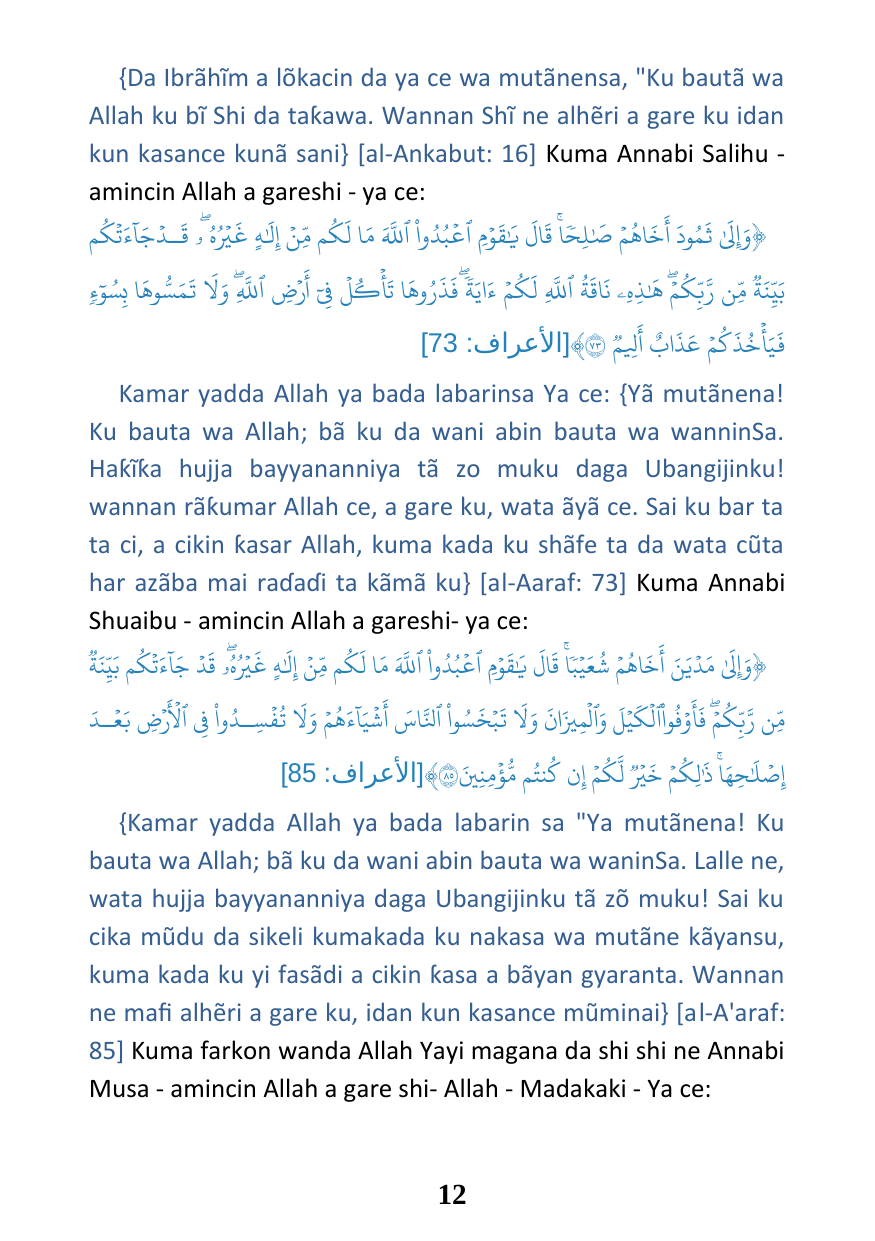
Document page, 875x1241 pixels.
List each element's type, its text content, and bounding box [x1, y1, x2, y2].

text ﴿وَإِلَىٰ مَدۡيَنَ أَخَاهُمۡ شُعَيۡبٗاۚ قَالَ يَٰقَوۡمِ ٱعۡبُدُواْ ٱللَّهَ مَا لَكُم مِّنۡ إِلَٰهٍ غَيۡرُهُۥۖ قَدۡ جَآءَتۡكُم بَيِّنَةٞ مِّن رَّبِّكُمۡۖ فَأَوۡفُواْٱلۡكَيۡلَ وَٱلۡمِيزَانَ وَلَا تَبۡخَسُواْ ٱلنَّاسَ أَشۡيَآءَهُمۡ وَلَا تُفۡسِدُواْ فِي ٱلۡأَرۡضِ بَعۡدَ إِصۡلَٰحِهَاۚ ذَٰلِكُمۡ خَيۡرٞ لَّكُمۡ إِن كُنتُم مُّؤۡمِنِينَ٨٥﴾[الأعراف: 85] [89, 641, 785, 798]
text ﴿وَإِلَىٰ ثَمُودَ أَخَاهُمۡ صَٰلِحٗاۚ قَالَ يَٰقَوۡمِ ٱعۡبُدُواْ ٱللَّهَ مَا لَكُم مِّنۡ إِلَٰهٍ غَيۡرُهُ ۥۖ قَدۡجَآءَتۡكُم بَيِّنَةٞ مِّن رَّبِّكُمۡۖ هَٰذِهِۦ نَاقَةُ ٱللَّهِ لَكُمۡ ءَايَةٗۖ فَذَرُوهَا تَأۡكُلۡ فِيٓ أَرۡضِ ٱللَّهِۖ وَلَا تَمَسُّوهَا بِسُوٓءٖ فَيَأۡخُذَكُمۡ عَذَابٌ أَلِيمٞ ٧٣﴾[الأعراف: 73] [89, 212, 785, 266]
text ﴿وَإِلَىٰ ثَمُودَ أَخَاهُمۡ صَٰلِحٗاۚ قَالَ يَٰقَوۡمِ ٱعۡبُدُواْ ٱللَّهَ مَا لَكُم مِّنۡ إِلَٰهٍ غَيۡرُهُ ۥۖ قَدۡجَآءَتۡكُم بَيِّنَةٞ مِّن رَّبِّكُمۡۖ هَٰذِهِۦ نَاقَةُ ٱللَّهِ لَكُمۡ ءَايَةٗۖ فَذَرُوهَا تَأۡكُلۡ فِيٓ أَرۡضِ ٱللَّهِۖ وَلَا تَمَسُّوهَا بِسُوٓءٖ فَيَأۡخُذَكُمۡ عَذَابٌ أَلِيمٞ ٧٣﴾[الأعراف: 73] [89, 314, 785, 369]
text {Da Ibrãhĩm a lõkacin da ya ce wa mutãnensa, "Ku bautã wa Allah ku bĩ Shi da taƙawa. Wannan Shĩ ne alhẽri a gare ku idan kun kasance kunã sani} [al-Ankabut: 16] Kuma Annabi Salihu - amincin Allah a gareshi - ya ce: [89, 60, 785, 207]
text {Kamar yadda Allah ya bada labarin sa "Ya mutãnena! Ku bauta wa Allah; bã ku da wani abin bauta wa waninSa. Lalle ne, wata hujja bayyananniya daga Ubangijinku tã zõ muku! Sai ku cika mũdu da sikeli kumakada ku nakasa wa mutãne kãyansu, kuma kada ku yi fasãdi a cikin ƙasa a bãyan gyaranta. Wannan ne mafi alhẽri a gare ku, idan kun kasance mũminai} [al-A'araf: 85] Kuma farkon wanda Allah Yayi magana da shi shi ne Annabi Musa - amincin Allah a gare shi- Allah - Madakaki - Ya ce: [89, 805, 785, 1104]
text Kamar yadda Allah ya bada labarinsa Ya ce: {Yã mutãnena! Ku bauta wa Allah; bã ku da wani abin bauta wa wanninSa. Haƙĩƙa hujja bayyananniya tã zo muku daga Ubangijinku! wannan rãƙumar Allah ce, a gare ku, wata ãyã ce. Sai ku bar ta ta ci, a cikin ƙasar Allah, kuma kada ku shãfe ta da wata cũta har azãba mai raɗaɗi ta kãmã ku} [al-Aaraf: 73] Kuma Annabi Shuaibu - amincin Allah a gareshi- ya ce: [89, 376, 785, 636]
